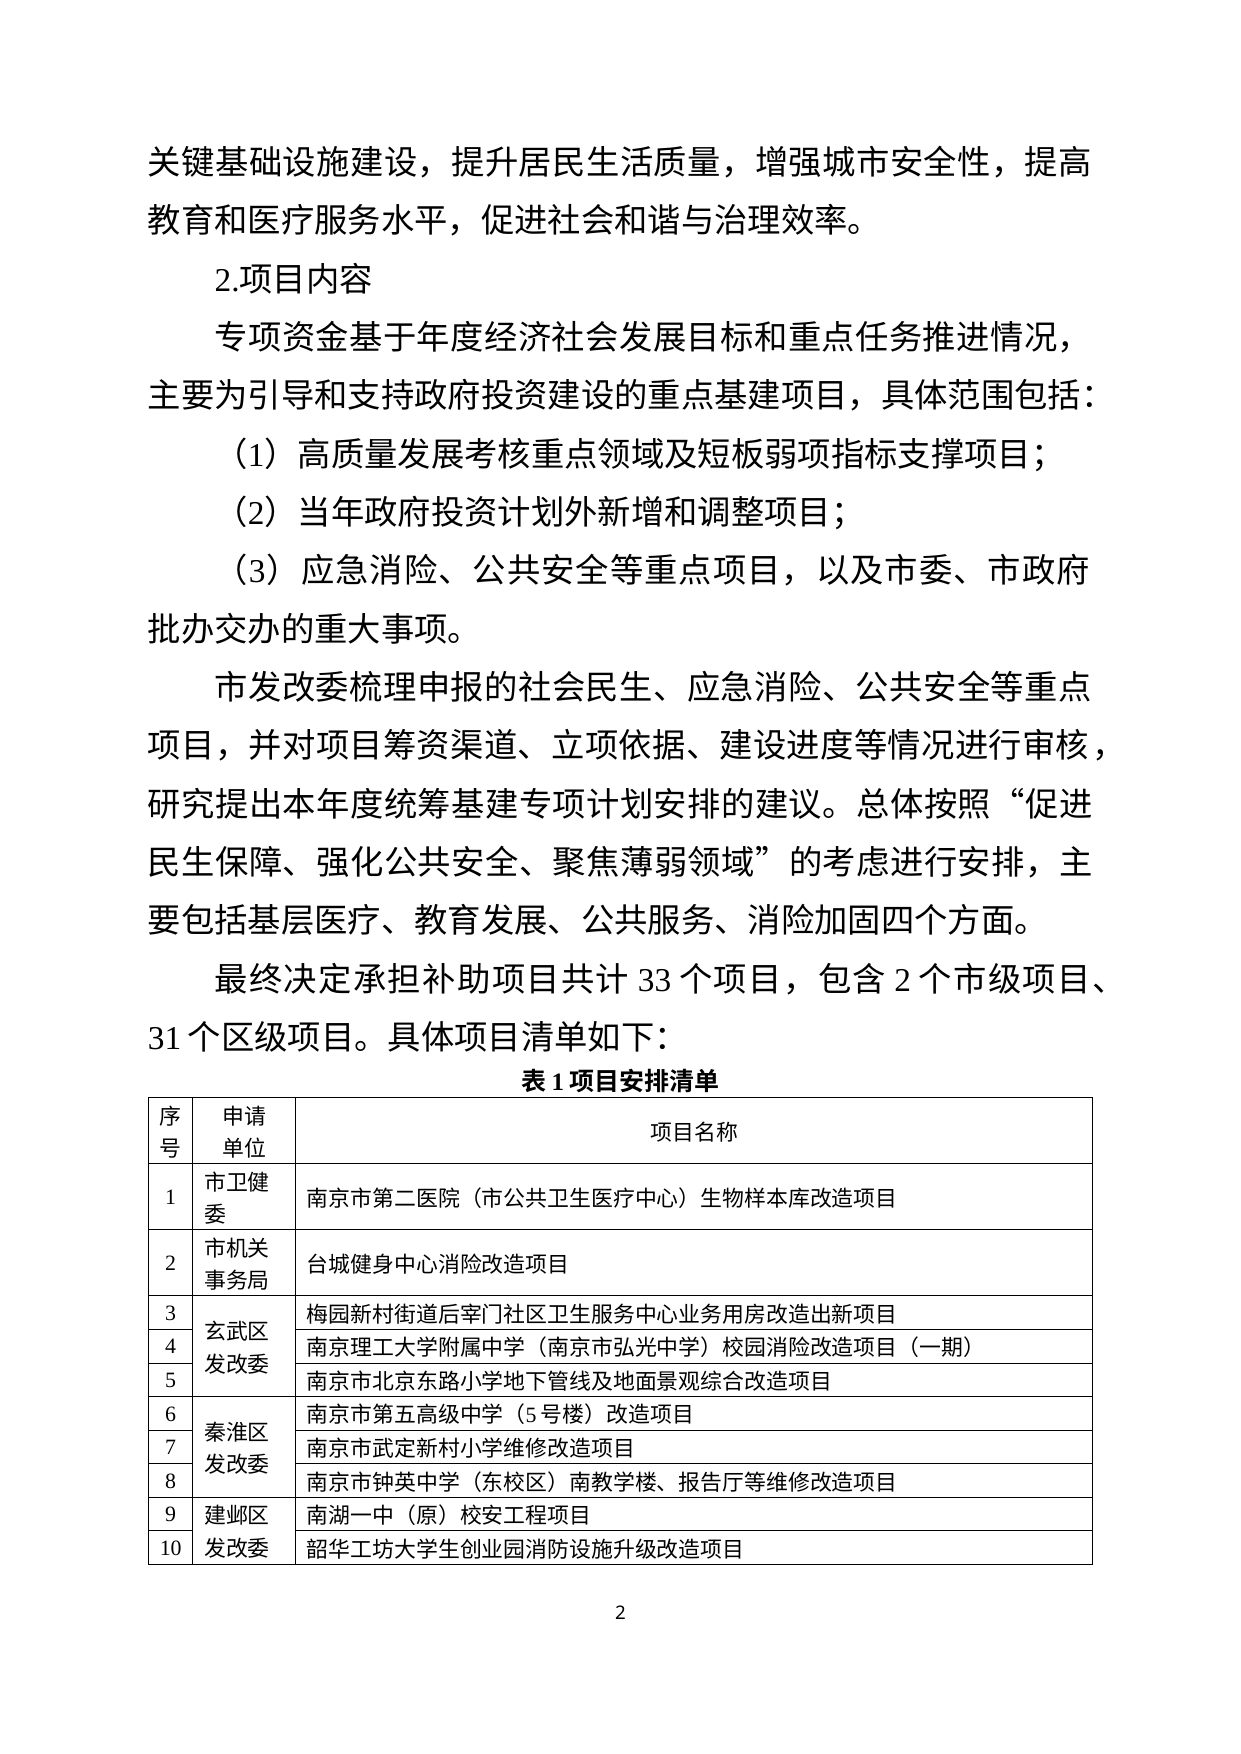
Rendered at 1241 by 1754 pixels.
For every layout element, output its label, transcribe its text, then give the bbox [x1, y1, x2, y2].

table_cell 南京市北京东路小学地下管线及地面景观综合改造项目 [296, 1364, 1092, 1396]
table_cell 市机关事务局 [193, 1230, 295, 1295]
table_cell 6 [149, 1397, 192, 1429]
table_cell 南京理工大学附属中学（南京市弘光中学）校园消险改造项目（一期） [296, 1330, 1092, 1362]
table_cell 建邺区发改委 [193, 1498, 295, 1564]
table_cell 8 [149, 1464, 192, 1497]
text （1）高质量发展考核重点领域及短板弱项指标支撑项目； [148, 419, 1092, 478]
text （3）应急消险、公共安全等重点项目，以及市委、市政府批办交办的重大事项。 [148, 536, 1092, 653]
table_cell 台城健身中心消险改造项目 [296, 1230, 1092, 1295]
table_cell 南京市第五高级中学（5号楼）改造项目 [296, 1397, 1092, 1429]
list 2.项目内容 [148, 244, 1092, 303]
table_header 项目名称 [296, 1098, 1092, 1163]
table_header 申请 单位 [193, 1098, 295, 1163]
text 表1项目安排清单 [148, 1061, 1092, 1097]
table_cell 9 [149, 1498, 192, 1530]
table_cell 梅园新村街道后宰门社区卫生服务中心业务用房改造出新项目 [296, 1296, 1092, 1329]
table_cell 3 [149, 1296, 192, 1329]
table_cell 10 [149, 1531, 192, 1564]
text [148, 128, 1092, 244]
text 专项资金基于年度经济社会发展目标和重点任务推进情况，主要为引导和支持政府投资建设的重点基建项目，具体范围包括： [148, 303, 1092, 419]
table_cell 南京市第二医院（市公共卫生医疗中心）生物样本库改造项目 [296, 1164, 1092, 1229]
table_cell 南京市武定新村小学维修改造项目 [296, 1431, 1092, 1463]
table_cell 市卫健委 [193, 1164, 295, 1229]
table_cell 秦淮区发改委 [193, 1397, 295, 1497]
table_cell 2 [149, 1230, 192, 1295]
table_cell 4 [149, 1330, 192, 1362]
table_cell 南湖一中（原）校安工程项目 [296, 1498, 1092, 1530]
table_cell 5 [149, 1364, 192, 1396]
table_cell 1 [149, 1164, 192, 1229]
table_cell 南京市钟英中学（东校区）南教学楼、报告厅等维修改造项目 [296, 1464, 1092, 1497]
text 市发改委梳理申报的社会民生、应急消险、公共安全等重点项目，并对项目筹资渠道、立项依据、建设进度等情况进行审核，研究提出本年度统筹基建专项计划安排的建议。总体按照“促进民生保障、强化公共安全、聚焦薄弱领域”的考虑进行安排，主要包括基层医疗、教育发展、公共服务、消险加固四个方面。 [148, 653, 1092, 944]
table_cell 7 [149, 1431, 192, 1463]
table_cell 玄武区发改委 [193, 1296, 295, 1396]
text （2）当年政府投资计划外新增和调整项目； [148, 478, 1092, 536]
table_cell 韶华工坊大学生创业园消防设施升级改造项目 [296, 1531, 1092, 1564]
text 最终决定承担补助项目共计33个项目，包含2个市级项目、31个区级项目。具体项目清单如下： [148, 944, 1092, 1061]
table_header 序号 [149, 1098, 192, 1163]
